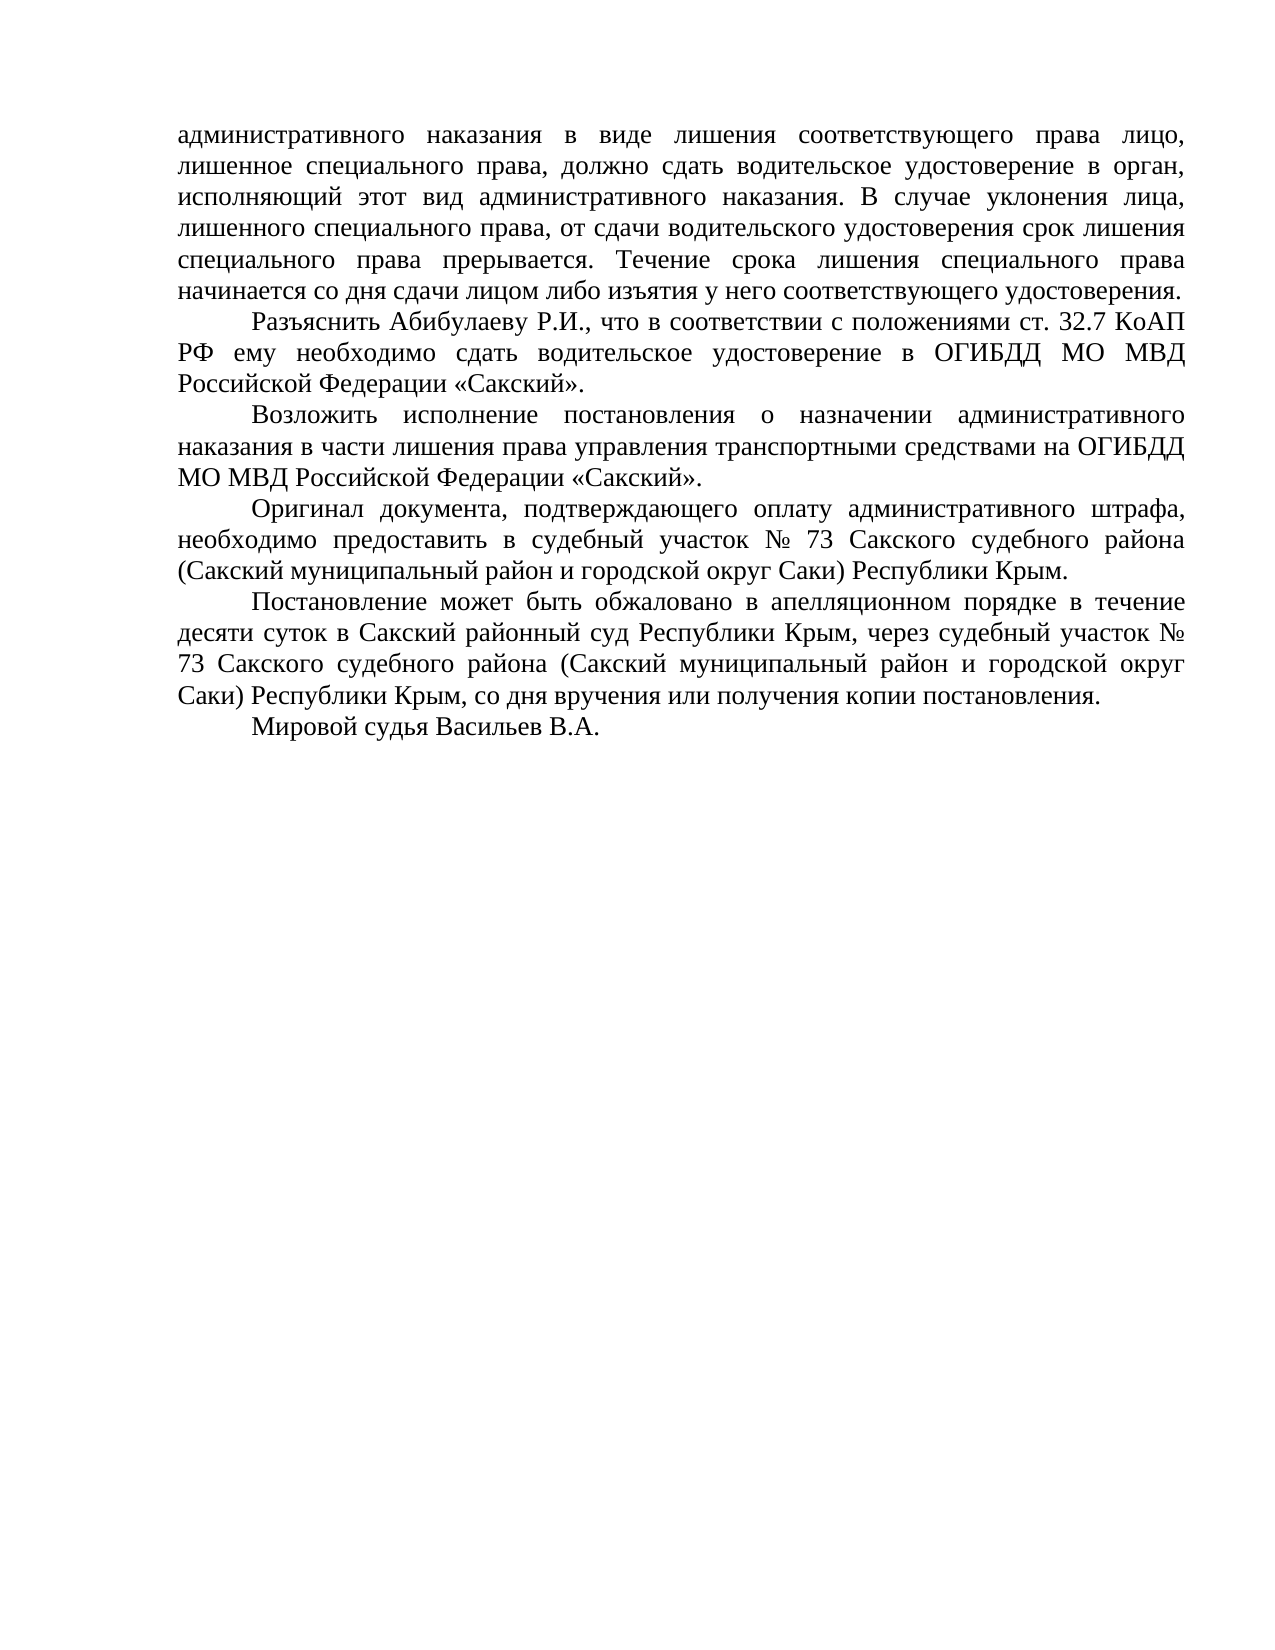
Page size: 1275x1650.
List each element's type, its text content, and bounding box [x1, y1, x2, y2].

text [177, 118, 1186, 305]
text Разъяснить Абибулаеву Р.И., что в соответствии с положениями ст. 32.7 КоАП РФ ему необходимо сдать водительское удостоверение в ОГИБДД МО МВД Российской Федерации «Сакский». [177, 305, 1186, 398]
text Постановление может быть обжаловано в апелляционном порядке в течение десяти суток в Сакский районный суд Республики Крым, через судебный участок № 73 Сакского судебного района (Сакский муниципальный район и городской округ Саки) Республики Крым, со дня вручения или получения копии постановления. [177, 585, 1186, 710]
text Оригинал документа, подтверждающего оплату административного штрафа, необходимо предоставить в судебный участок № 73 Сакского судебного района (Сакский муниципальный район и городской округ Саки) Республики Крым. [177, 492, 1186, 585]
text Возложить исполнение постановления о назначении административного наказания в части лишения права управления транспортными средствами на ОГИБДД МО МВД Российской Федерации «Сакский». [177, 398, 1186, 492]
text Мировой судья Васильев В.А. [177, 710, 1186, 741]
